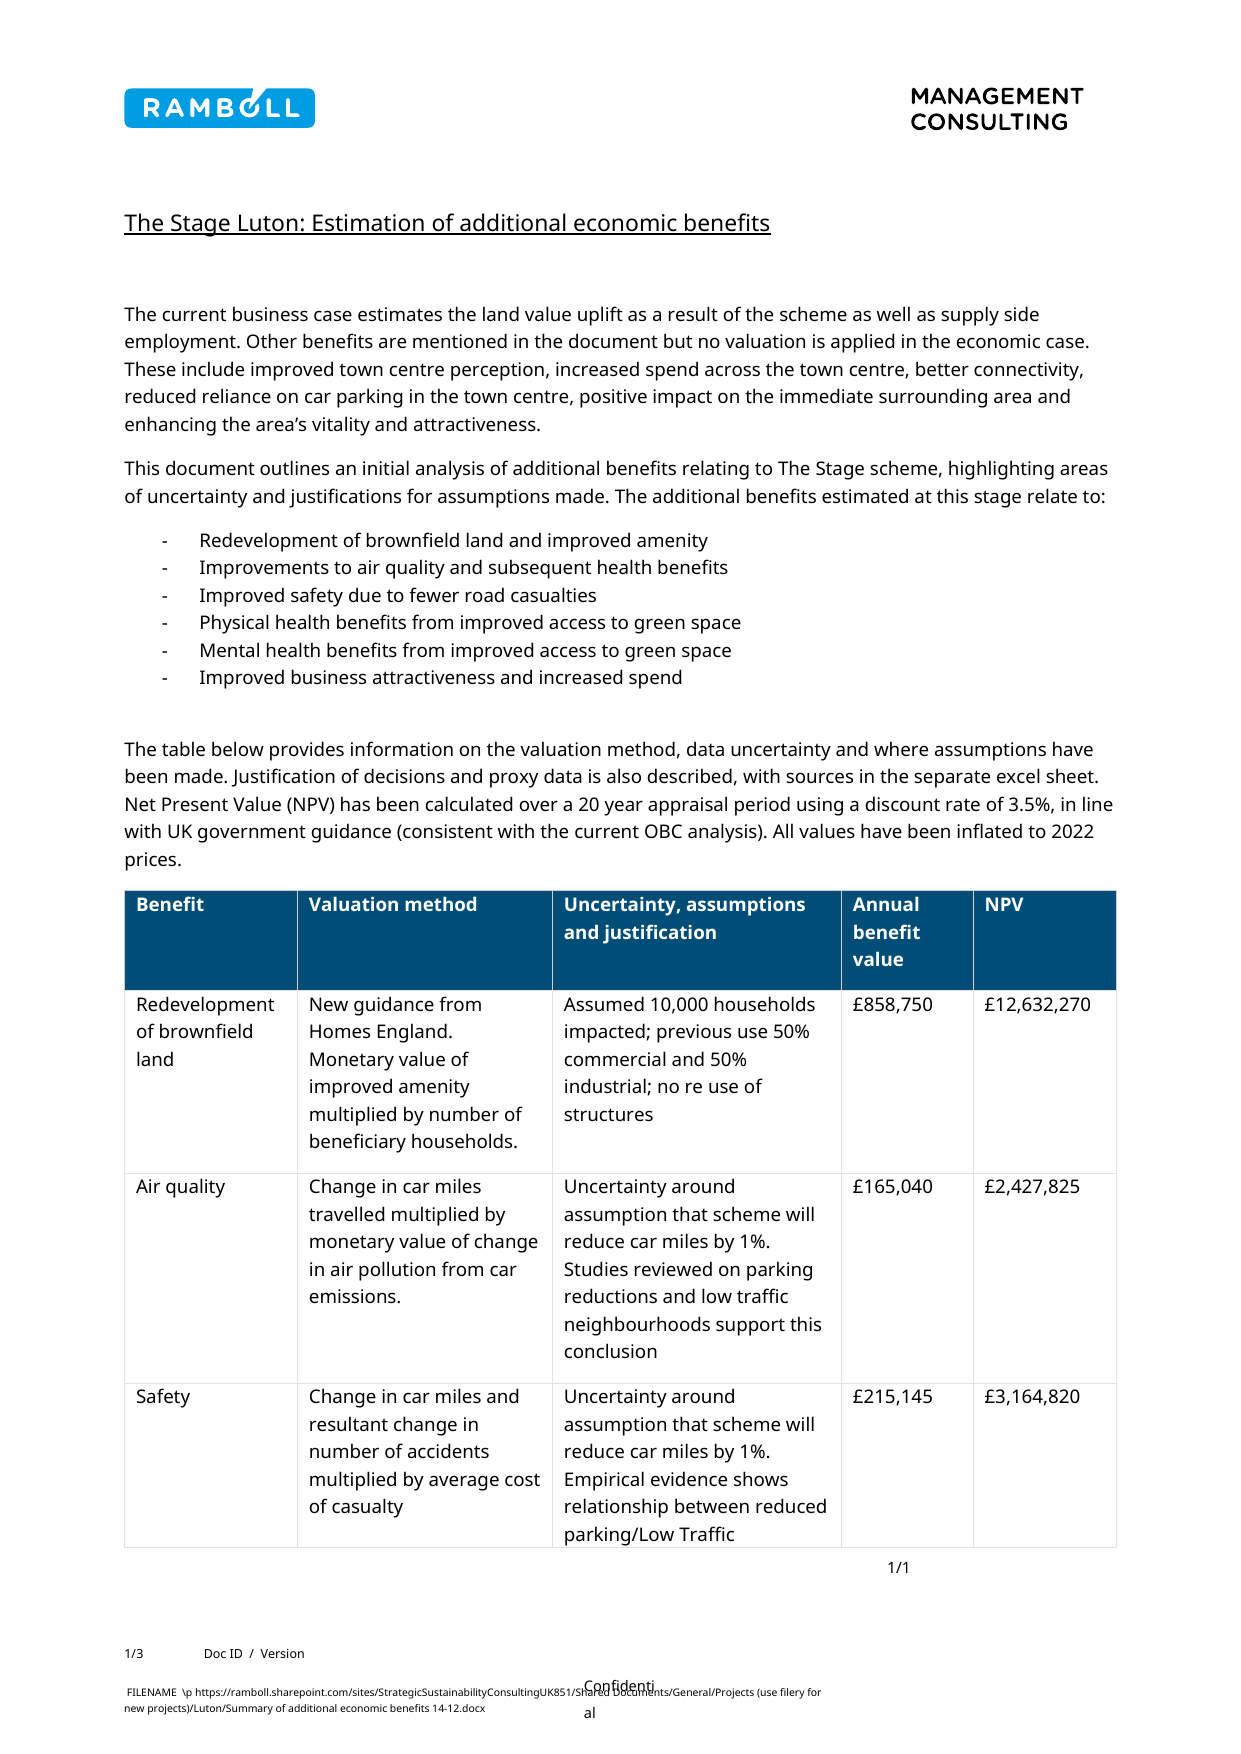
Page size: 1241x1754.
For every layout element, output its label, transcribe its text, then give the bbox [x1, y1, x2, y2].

list Improved safety due to fewer road casualties [162, 582, 1116, 608]
table_cell £858,750 [842, 991, 973, 1173]
list Physical health benefits from improved access to green space [162, 609, 1116, 635]
list Improved business attractiveness and increased spend [162, 664, 1116, 690]
table_header NPV [974, 891, 1116, 990]
table_cell £215,145 [842, 1384, 973, 1547]
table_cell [298, 1384, 552, 1547]
list Improvements to air quality and subsequent health benefits [162, 554, 1116, 580]
table_cell Air quality [125, 1174, 297, 1383]
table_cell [553, 1384, 841, 1547]
table_cell Change in car miles travelled multiplied by monetary value of change in air pollution from car emissions. [298, 1174, 552, 1383]
table_cell Safety [125, 1384, 297, 1547]
table_cell £2,427,825 [974, 1174, 1116, 1383]
text The table below provides information on the valuation method, data uncertainty and where assumptions have been made. Justification of decisions and proxy data is also described, with sources in the separate excel sheet. Net Present Value (NPV) has been calculated over a 20 year appraisal period using a discount rate of 3.5%, in line with UK government guidance (consistent with the current OBC analysis). All values have been inflated to 2022 prices. [124, 736, 1116, 872]
list Mental health benefits from improved access to green space [162, 637, 1116, 663]
text The current business case estimates the land value uplift as a result of the scheme as well as supply side employment. Other benefits are mentioned in the document but no valuation is applied in the economic case. These include improved town centre perception, increased spend across the town centre, better connectivity, reduced reliance on car parking in the town centre, positive impact on the immediate surrounding area and enhancing the area’s vitality and attractiveness. [124, 301, 1116, 437]
table_cell Uncertainty around assumption that scheme will reduce car miles by 1%. Studies reviewed on parking reductions and low traffic neighbourhoods support this conclusion [553, 1174, 841, 1383]
table_cell £12,632,270 [974, 991, 1116, 1173]
table_header Uncertainty, assumptions and justification [553, 891, 841, 990]
table_cell Redevelopment of brownfield land [125, 991, 297, 1173]
text The Stage Luton: Estimation of additional economic benefits [124, 207, 1116, 238]
text This document outlines an initial analysis of additional benefits relating to The Stage scheme, highlighting areas of uncertainty and justifications for assumptions made. The additional benefits estimated at this stage relate to: [124, 455, 1116, 508]
list Redevelopment of brownfield land and improved amenity [162, 527, 1116, 553]
table_cell New guidance from Homes England. Monetary value of improved amenity multiplied by number of beneficiary households. [298, 991, 552, 1173]
table_cell Assumed 10,000 households impacted; previous use 50% commercial and 50% industrial; no re use of structures [553, 991, 841, 1173]
table_header Valuation method [298, 891, 552, 990]
table_header Annual benefit value [842, 891, 973, 990]
table_header Benefit [125, 891, 297, 990]
table_cell £165,040 [842, 1174, 973, 1383]
table_cell £3,164,820 [974, 1384, 1116, 1547]
